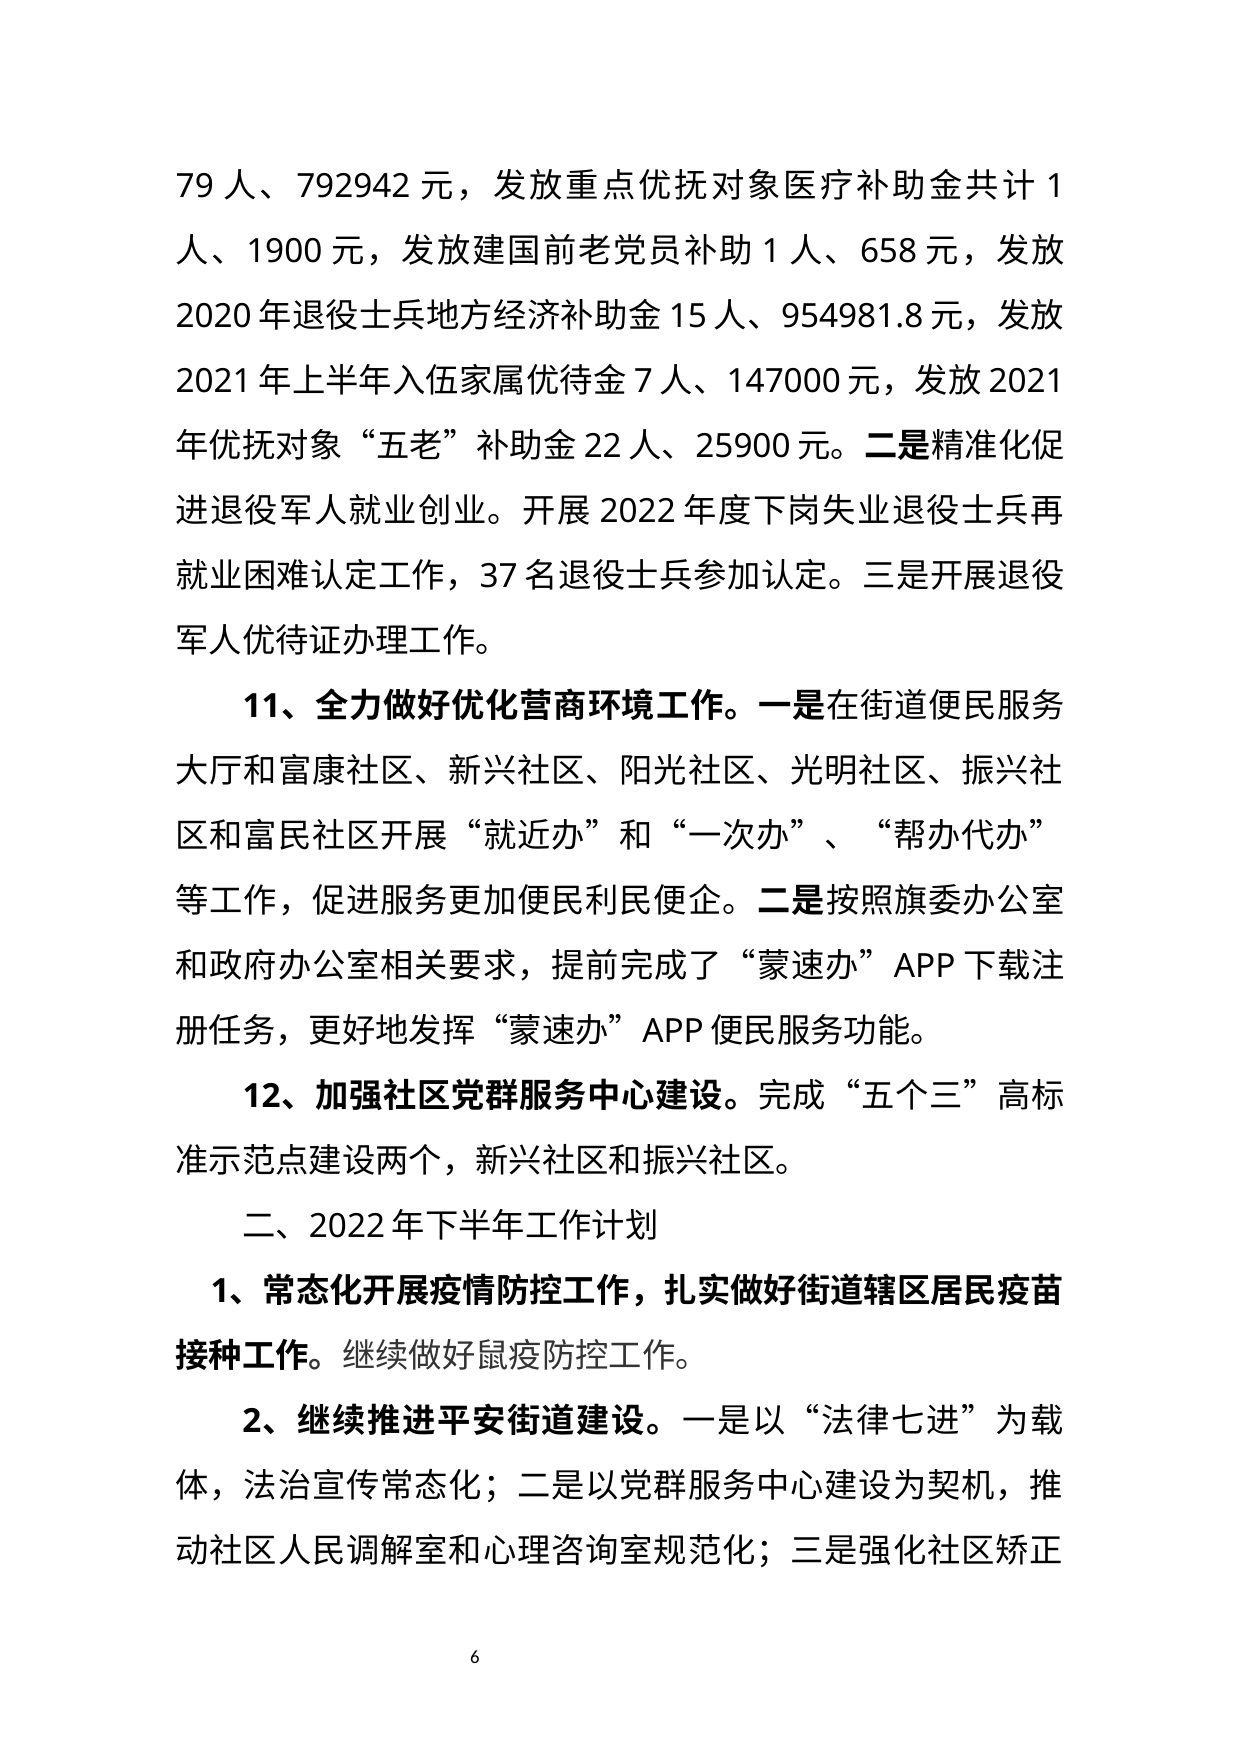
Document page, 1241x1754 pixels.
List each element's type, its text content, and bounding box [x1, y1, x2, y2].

text 二、2022年下半年工作计划 [175, 1190, 1065, 1255]
list 1、常态化开展疫情防控工作，扎实做好街道辖区居民疫苗接种工作。继续做好鼠疫防控工作。 [175, 1255, 1065, 1385]
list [175, 1385, 1065, 1580]
list 12、加强社区党群服务中心建设。完成“五个三”高标准示范点建设两个，新兴社区和振兴社区。 [175, 1060, 1065, 1190]
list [175, 150, 1065, 670]
list 11、全力做好优化营商环境工作。一是在街道便民服务大厅和富康社区、新兴社区、阳光社区、光明社区、振兴社区和富民社区开展“就近办”和“一次办”、“帮办代办”等工作，促进服务更加便民利民便企。二是按照旗委办公室和政府办公室相关要求，提前完成了“蒙速办”APP下载注册任务，更好地发挥“蒙速办”APP便民服务功能。 [175, 670, 1065, 1060]
